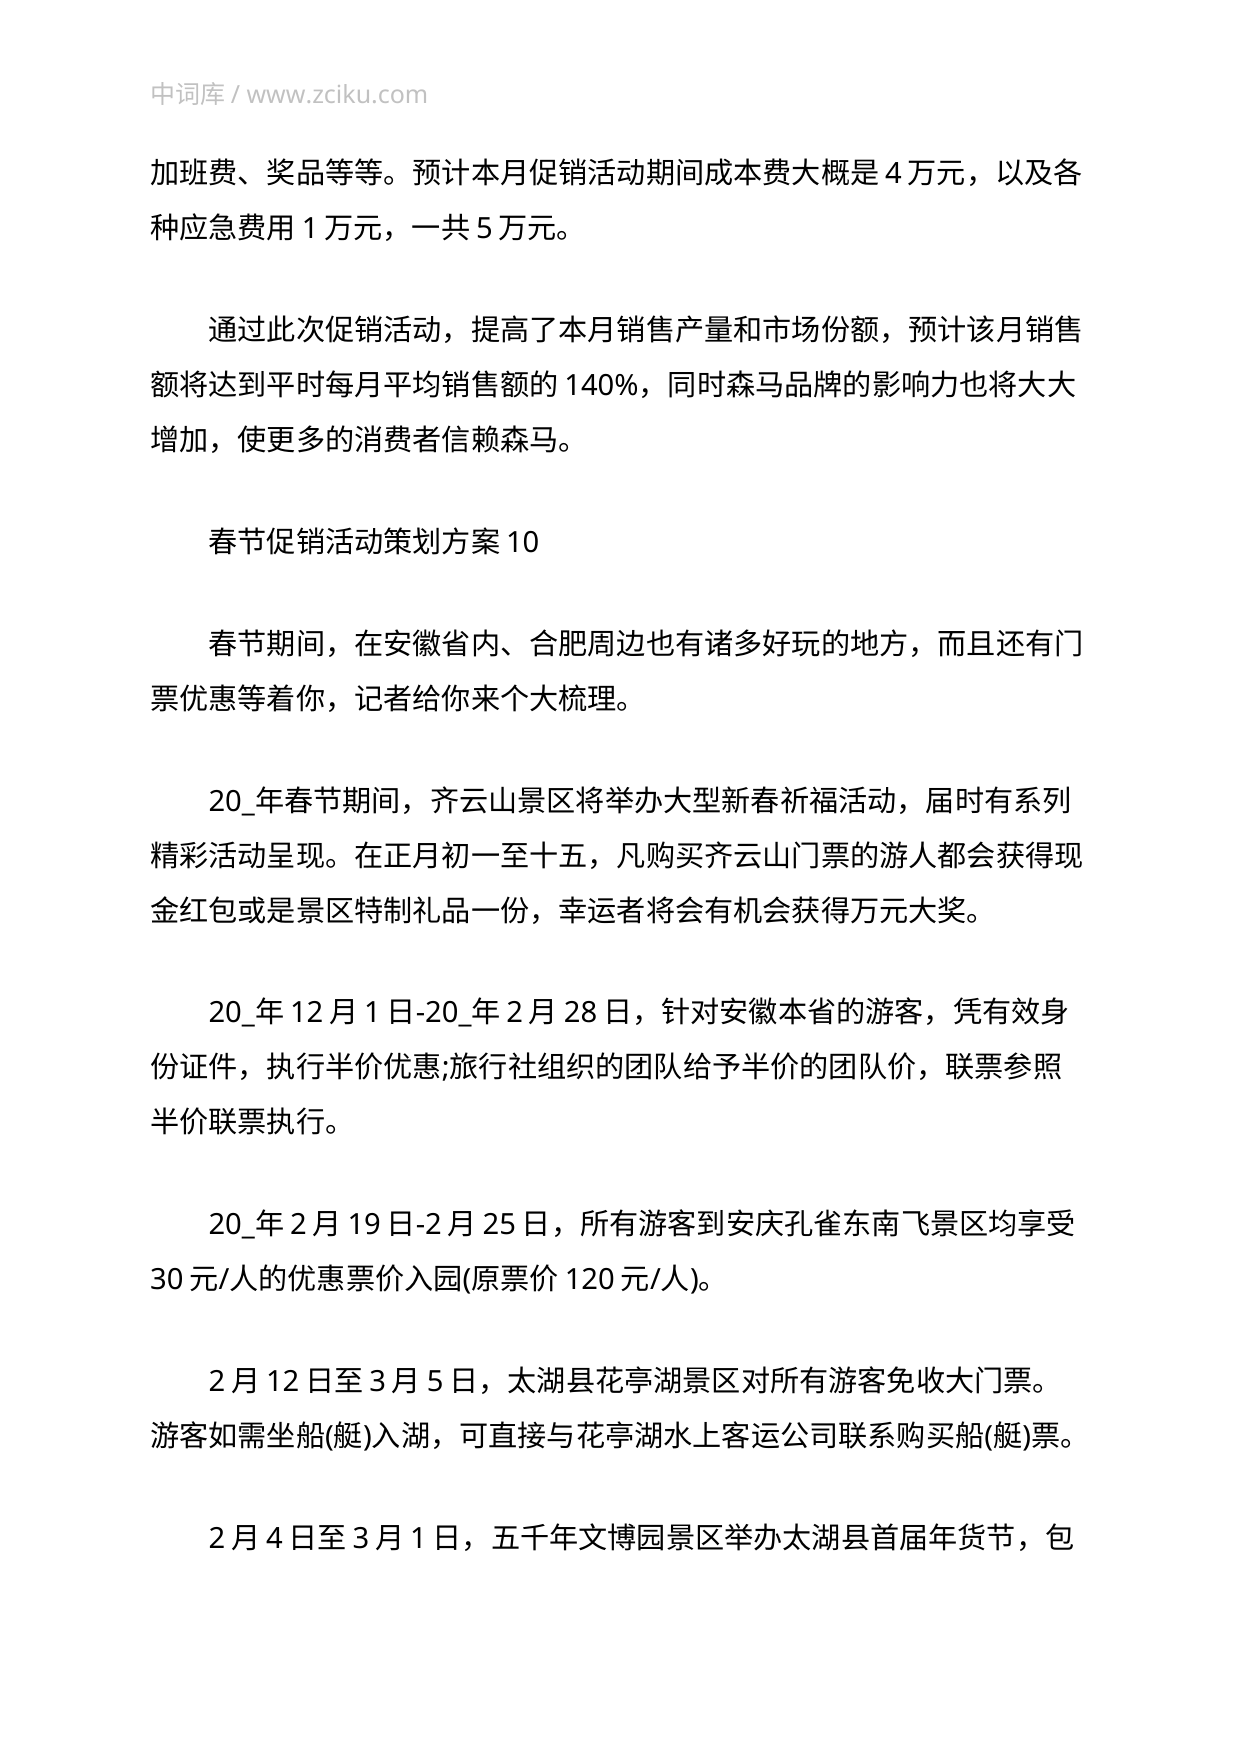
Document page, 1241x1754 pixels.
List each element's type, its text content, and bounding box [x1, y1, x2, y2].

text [150, 150, 1090, 247]
text 春节期间，在安徽省内、合肥周边也有诸多好玩的地方，而且还有门票优惠等着你，记者给你来个大梳理。 [150, 621, 1090, 718]
text 春节促销活动策划方案10 [150, 519, 1090, 561]
text 通过此次促销活动，提高了本月销售产量和市场份额，预计该月销售额将达到平时每月平均销售额的140%，同时森马品牌的影响力也将大大增加，使更多的消费者信赖森马。 [150, 307, 1090, 459]
text 2月12日至3月5日，太湖县花亭湖景区对所有游客免收大门票。游客如需坐船(艇)入湖，可直接与花亭湖水上客运公司联系购买船(艇)票。 [150, 1358, 1090, 1455]
text 20_年12月1日-20_年2月28日，针对安徽本省的游客，凭有效身份证件，执行半价优惠;旅行社组织的团队给予半价的团队价，联票参照半价联票执行。 [150, 989, 1090, 1141]
text 20_年2月19日-2月25日，所有游客到安庆孔雀东南飞景区均享受30元/人的优惠票价入园(原票价120元/人)。 [150, 1201, 1090, 1298]
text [150, 1515, 1090, 1557]
text 20_年春节期间，齐云山景区将举办大型新春祈福活动，届时有系列精彩活动呈现。在正月初一至十五，凡购买齐云山门票的游人都会获得现金红包或是景区特制礼品一份，幸运者将会有机会获得万元大奖。 [150, 777, 1090, 929]
